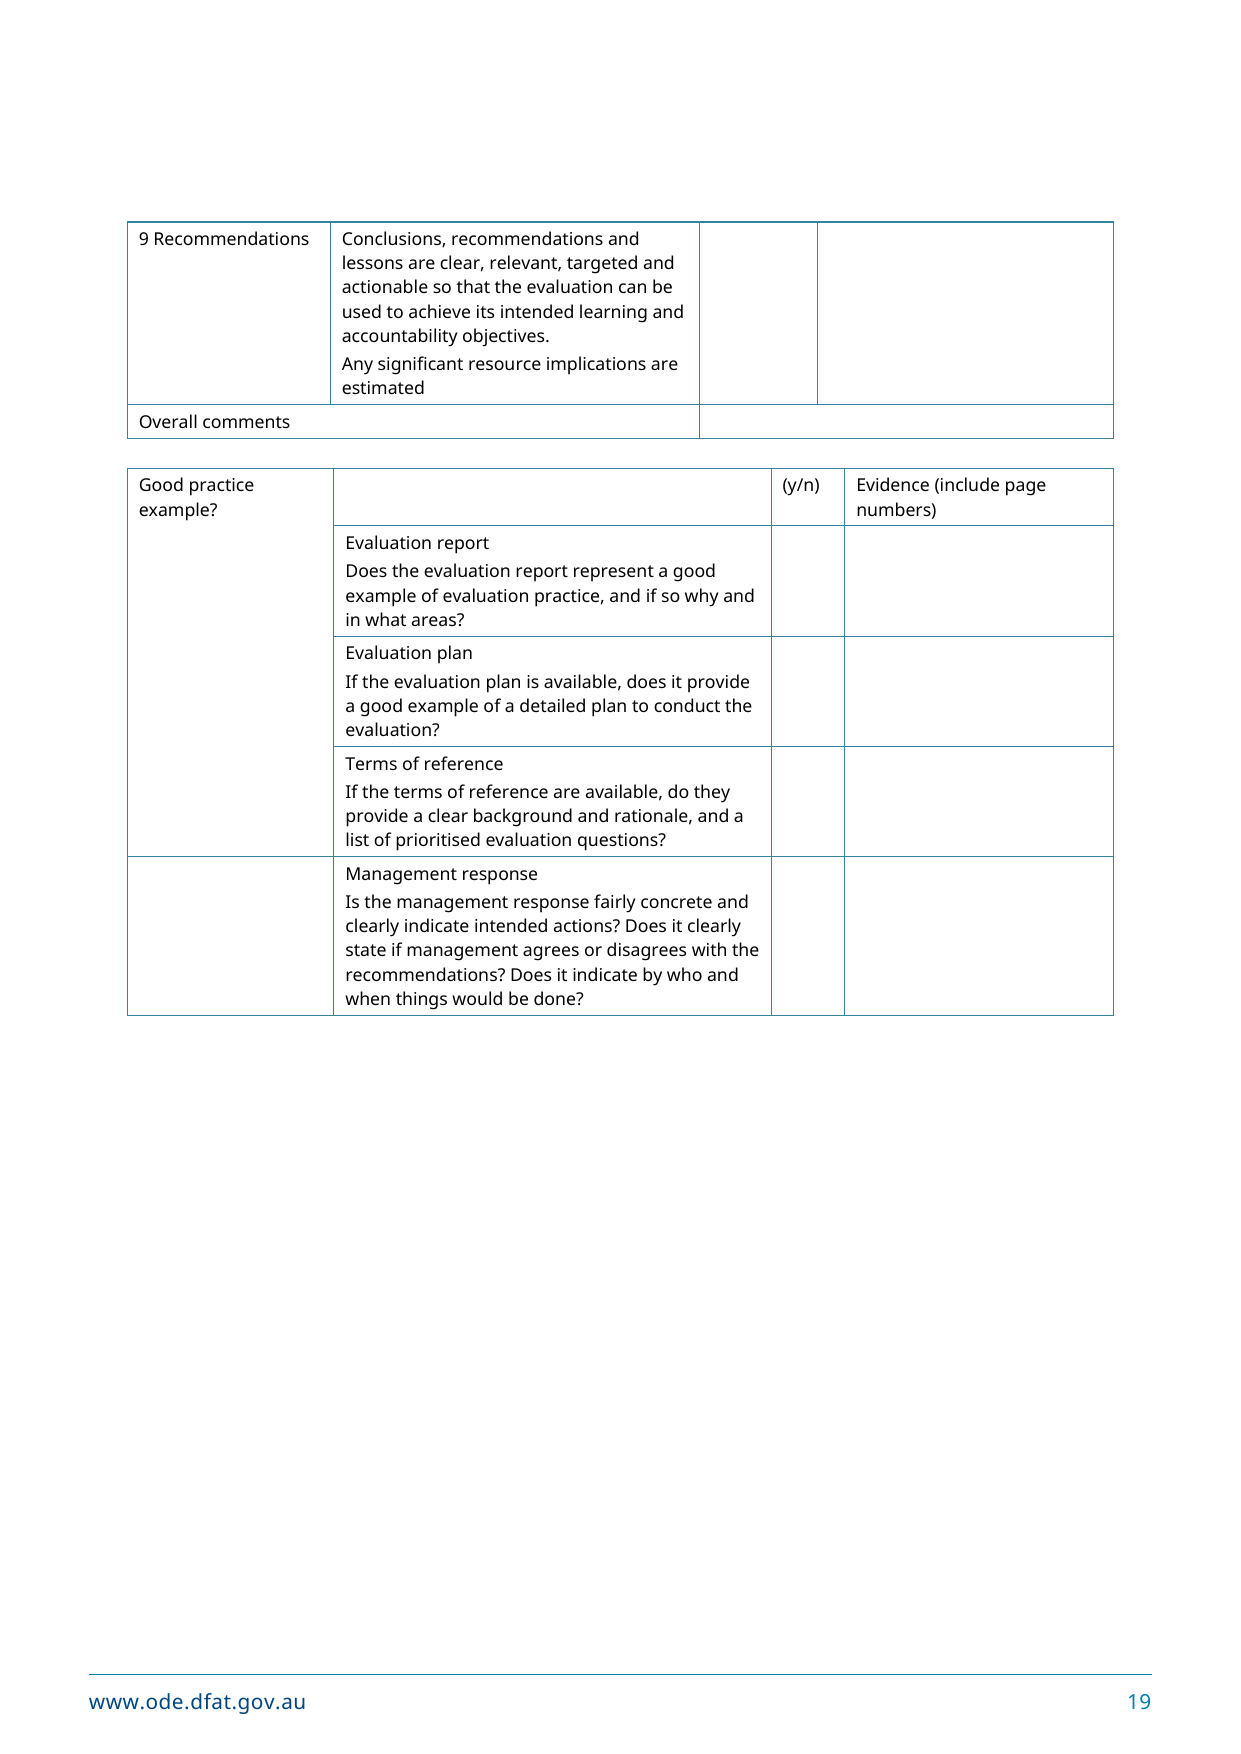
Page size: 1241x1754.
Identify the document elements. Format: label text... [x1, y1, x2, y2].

table_cell [128, 857, 333, 1014]
table_header Evidence (include page numbers) [845, 469, 1113, 525]
table_cell Overall comments [128, 405, 699, 438]
table_header (y/n) [772, 469, 844, 525]
table_cell [772, 637, 844, 746]
table_cell [700, 405, 1113, 438]
table_cell [772, 857, 844, 1014]
table_header Good practice example? [128, 469, 333, 856]
table_cell [845, 637, 1113, 746]
table_cell Terms of reference If the terms of reference are available, do they provide a clear background and rationale, and a list of prioritised evaluation questions? [334, 747, 771, 856]
table_cell Evaluation plan If the evaluation plan is available, does it provide a good example of a detailed plan to conduct the evaluation? [334, 637, 771, 746]
table_cell [772, 747, 844, 856]
table_cell [772, 526, 844, 636]
table_cell 9 Recommendations [128, 223, 330, 404]
table_cell [818, 223, 1113, 404]
table_cell [700, 223, 817, 404]
table_cell [845, 747, 1113, 856]
table_cell [845, 857, 1113, 1014]
table_cell Conclusions, recommendations and lessons are clear, relevant, targeted and actionable so that the evaluation can be used to achieve its intended learning and accountability objectives. Any significant resource implications are estimated [331, 223, 699, 404]
table_cell [845, 526, 1113, 636]
table_header [334, 469, 771, 525]
table_cell Management response Is the management response fairly concrete and clearly indicate intended actions? Does it clearly state if management agrees or disagrees with the recommendations? Does it indicate by who and when things would be done? [334, 857, 771, 1014]
table_cell Evaluation report Does the evaluation report represent a good example of evaluation practice, and if so why and in what areas? [334, 526, 771, 636]
